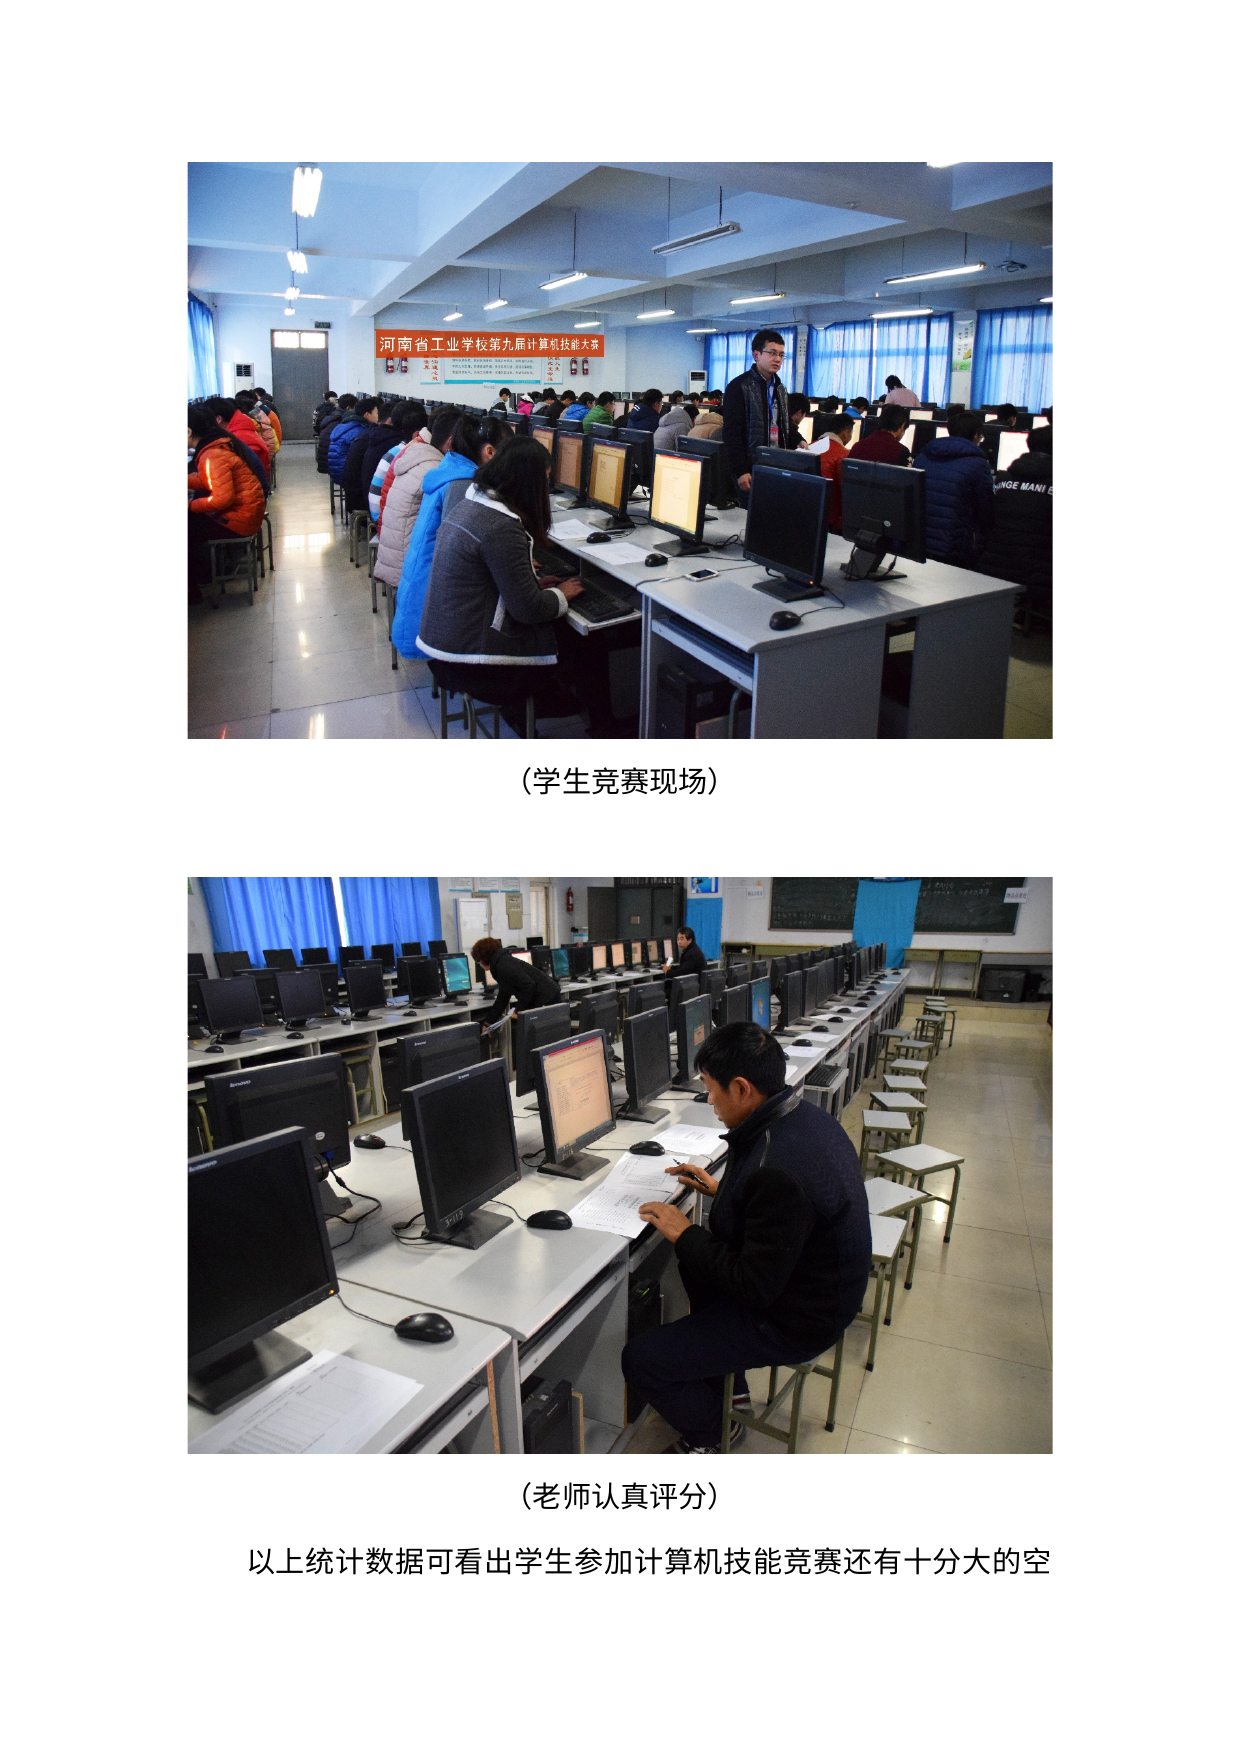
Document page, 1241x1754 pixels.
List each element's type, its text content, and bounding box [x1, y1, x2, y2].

text （学生竞赛现场） [187, 747, 1053, 812]
picture [187, 162, 1053, 739]
picture [187, 877, 1053, 1454]
text （老师认真评分） [187, 1462, 1053, 1527]
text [187, 1527, 1053, 1592]
